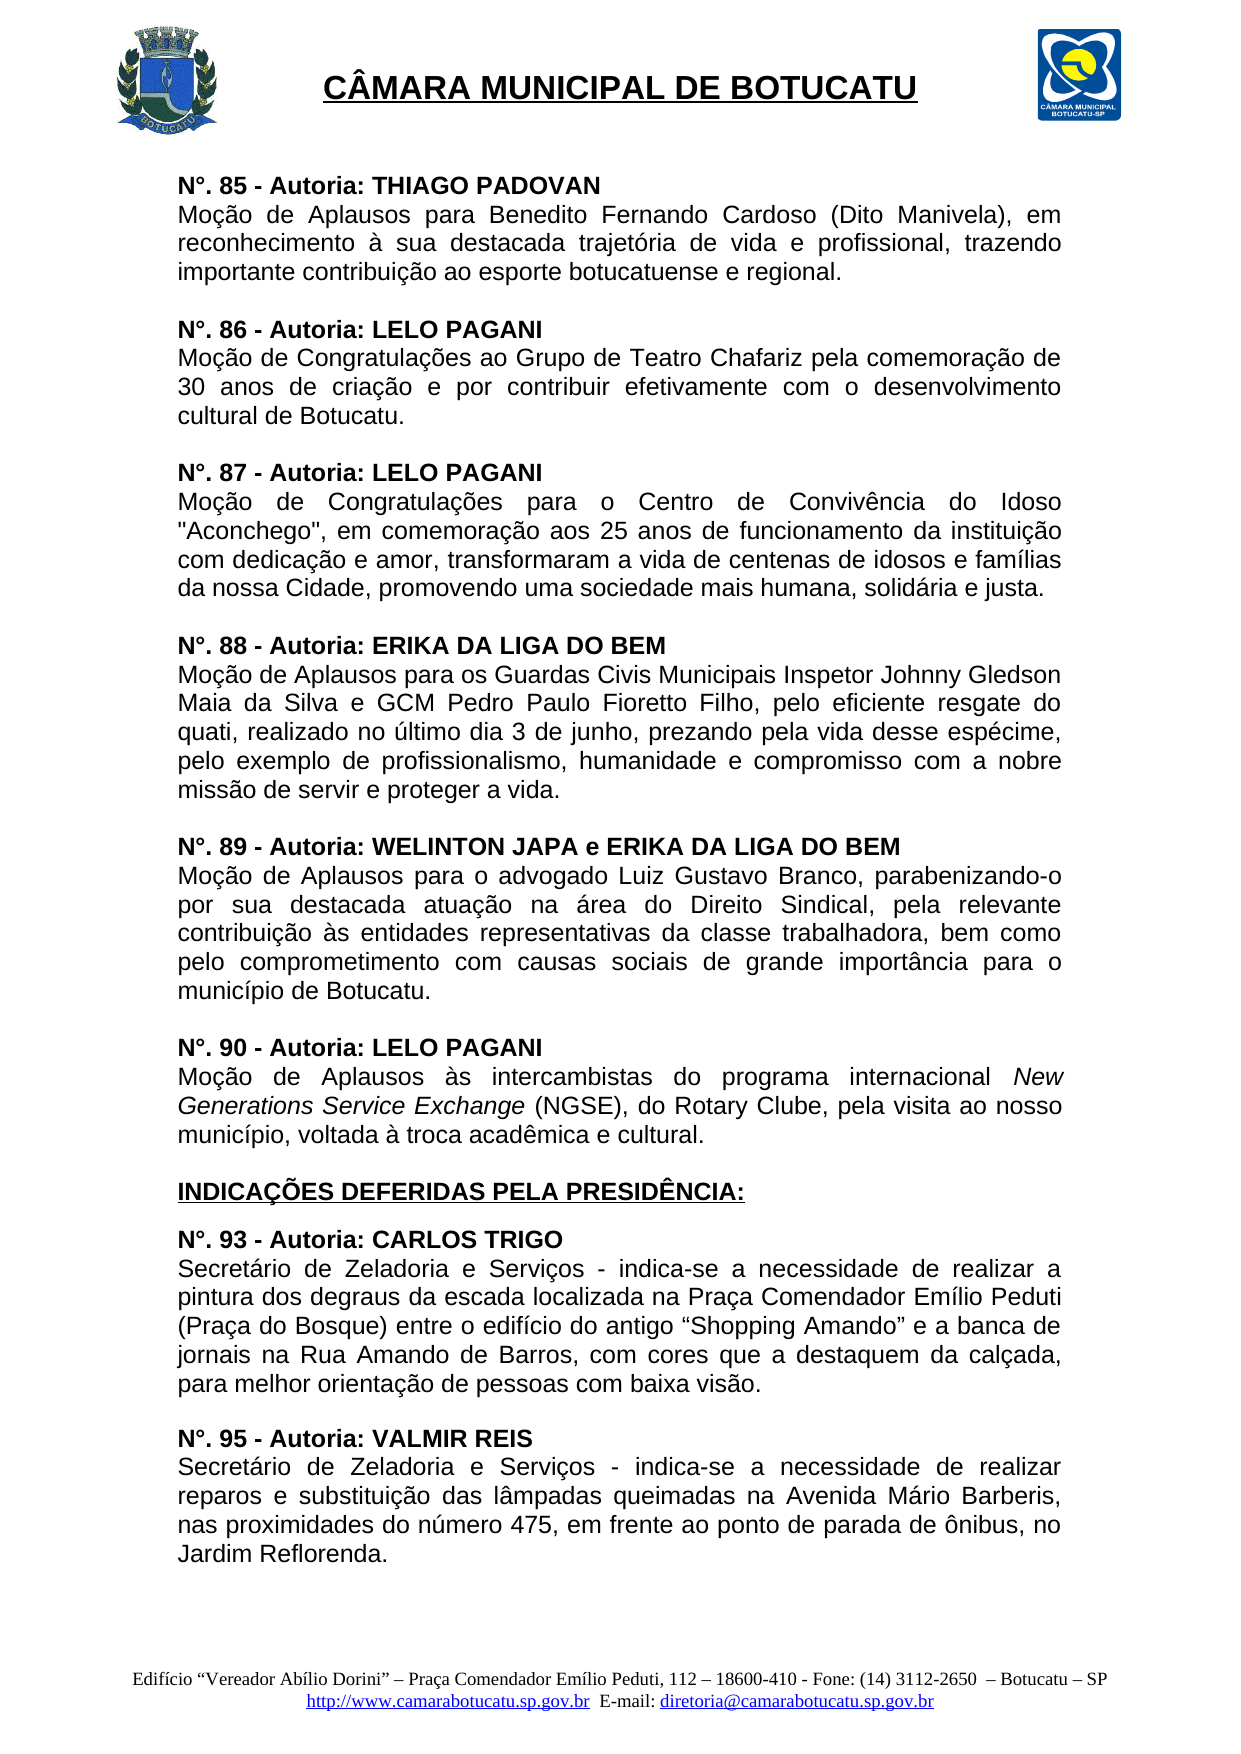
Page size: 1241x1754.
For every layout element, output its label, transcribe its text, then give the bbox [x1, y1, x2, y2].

text N°. 93 - Autoria: CARLOS TRIGO [177, 1225, 1063, 1253]
text Moção de Congratulações ao Grupo de Teatro Chafariz pela comemoração de 30 anos de criação e por contribuir efetivamente com o desenvolvimento cultural de Botucatu. [177, 343, 1063, 429]
text Moção de Aplausos para Benedito Fernando Cardoso (Dito Manivela), em reconhecimento à sua destacada trajetória de vida e profissional, trazendo importante contribuição ao esporte botucatuense e regional. [177, 199, 1063, 286]
text Secretário de Zeladoria e Serviços - indica-se a necessidade de realizar reparos e substituição das lâmpadas queimadas na Avenida Mário Barberis, nas proximidades do número 475, em frente ao ponto de parada de ônibus, no Jardim Reflorenda. [177, 1452, 1063, 1567]
text Secretário de Zeladoria e Serviços - indica-se a necessidade de realizar a pintura dos degraus da escada localizada na Praça Comendador Emílio Peduti (Praça do Bosque) entre o edifício do antigo “Shopping Amando” e a banca de jornais na Rua Amando de Barros, com cores que a destaquem da calçada, para melhor orientação de pessoas com baixa visão. [177, 1253, 1063, 1397]
picture [1037, 29, 1124, 127]
picture [112, 21, 224, 142]
text N°. 88 - Autoria: ERIKA DA LIGA DO BEM [177, 631, 1063, 659]
text INDICAÇÕES DEFERIDAS PELA PRESIDÊNCIA: [177, 1177, 1063, 1206]
text Moção de Aplausos para os Guardas Civis Municipais Inspetor Johnny Gledson Maia da Silva e GCM Pedro Paulo Fioretto Filho, pelo eficiente resgate do quati, realizado no último dia 3 de junho, prezando pela vida desse espécime, pelo exemplo de profissionalismo, humanidade e compromisso com a nobre missão de servir e proteger a vida. [177, 659, 1063, 803]
text N°. 90 - Autoria: LELO PAGANI [177, 1033, 1063, 1062]
text N°. 86 - Autoria: LELO PAGANI [177, 314, 1063, 343]
text N°. 95 - Autoria: VALMIR REIS [177, 1424, 1063, 1452]
text Moção de Aplausos às intercambistas do programa internacional New Generations Service Exchange (NGSE), do Rotary Clube, pela visita ao nosso município, voltada à troca acadêmica e cultural. [177, 1062, 1063, 1148]
text Moção de Aplausos para o advogado Luiz Gustavo Branco, parabenizando-o por sua destacada atuação na área do Direito Sindical, pela relevante contribuição às entidades representativas da classe trabalhadora, bem como pelo comprometimento com causas sociais de grande importância para o município de Botucatu. [177, 861, 1063, 1004]
text N°. 89 - Autoria: WELINTON JAPA e ERIKA DA LIGA DO BEM [177, 832, 1063, 861]
text Moção de Congratulações para o Centro de Convivência do Idoso "Aconchego", em comemoração aos 25 anos de funcionamento da instituição com dedicação e amor, transformaram a vida de centenas de idosos e famílias da nossa Cidade, promovendo uma sociedade mais humana, solidária e justa. [177, 487, 1063, 602]
text N°. 87 - Autoria: LELO PAGANI [177, 458, 1063, 487]
text N°. 85 - Autoria: THIAGO PADOVAN [177, 171, 1063, 199]
